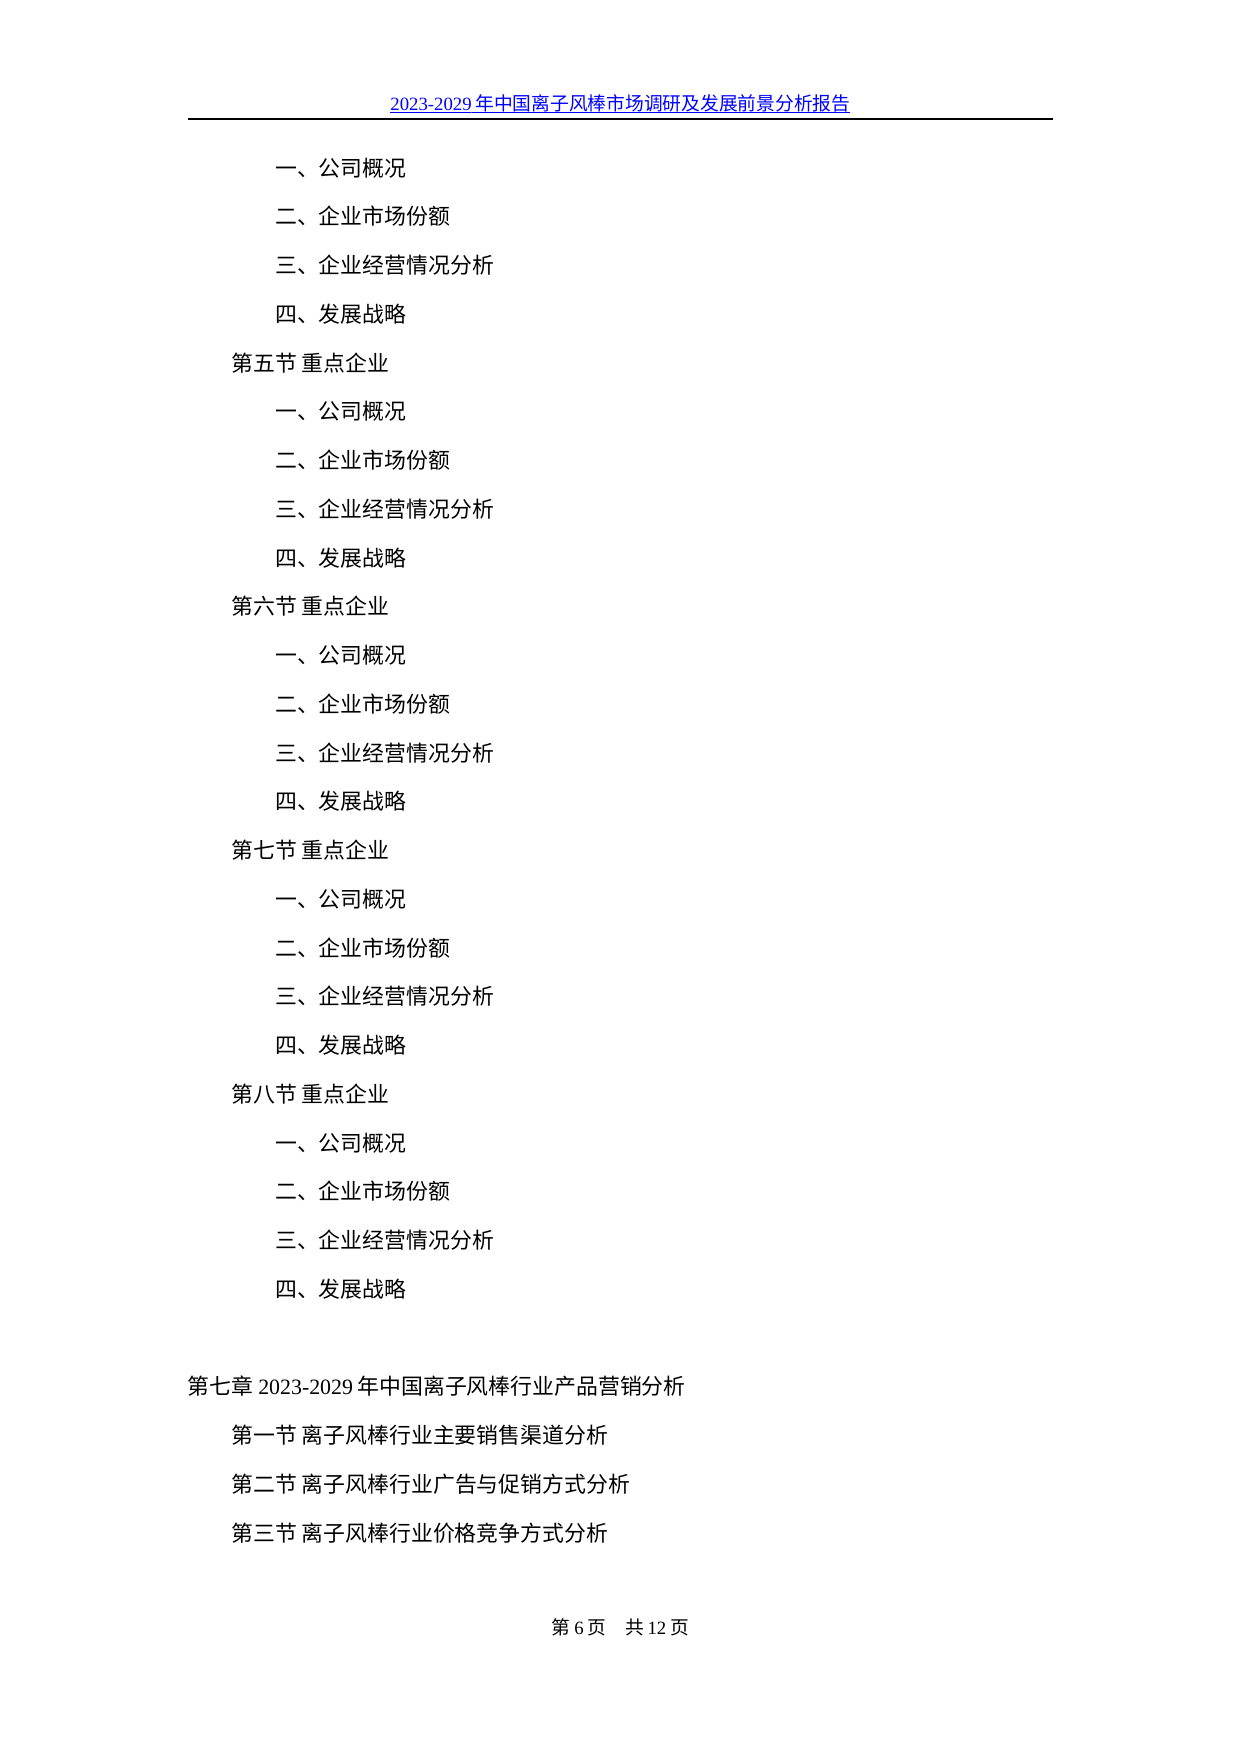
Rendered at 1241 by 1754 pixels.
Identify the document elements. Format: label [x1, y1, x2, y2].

text [187, 150, 1053, 1548]
